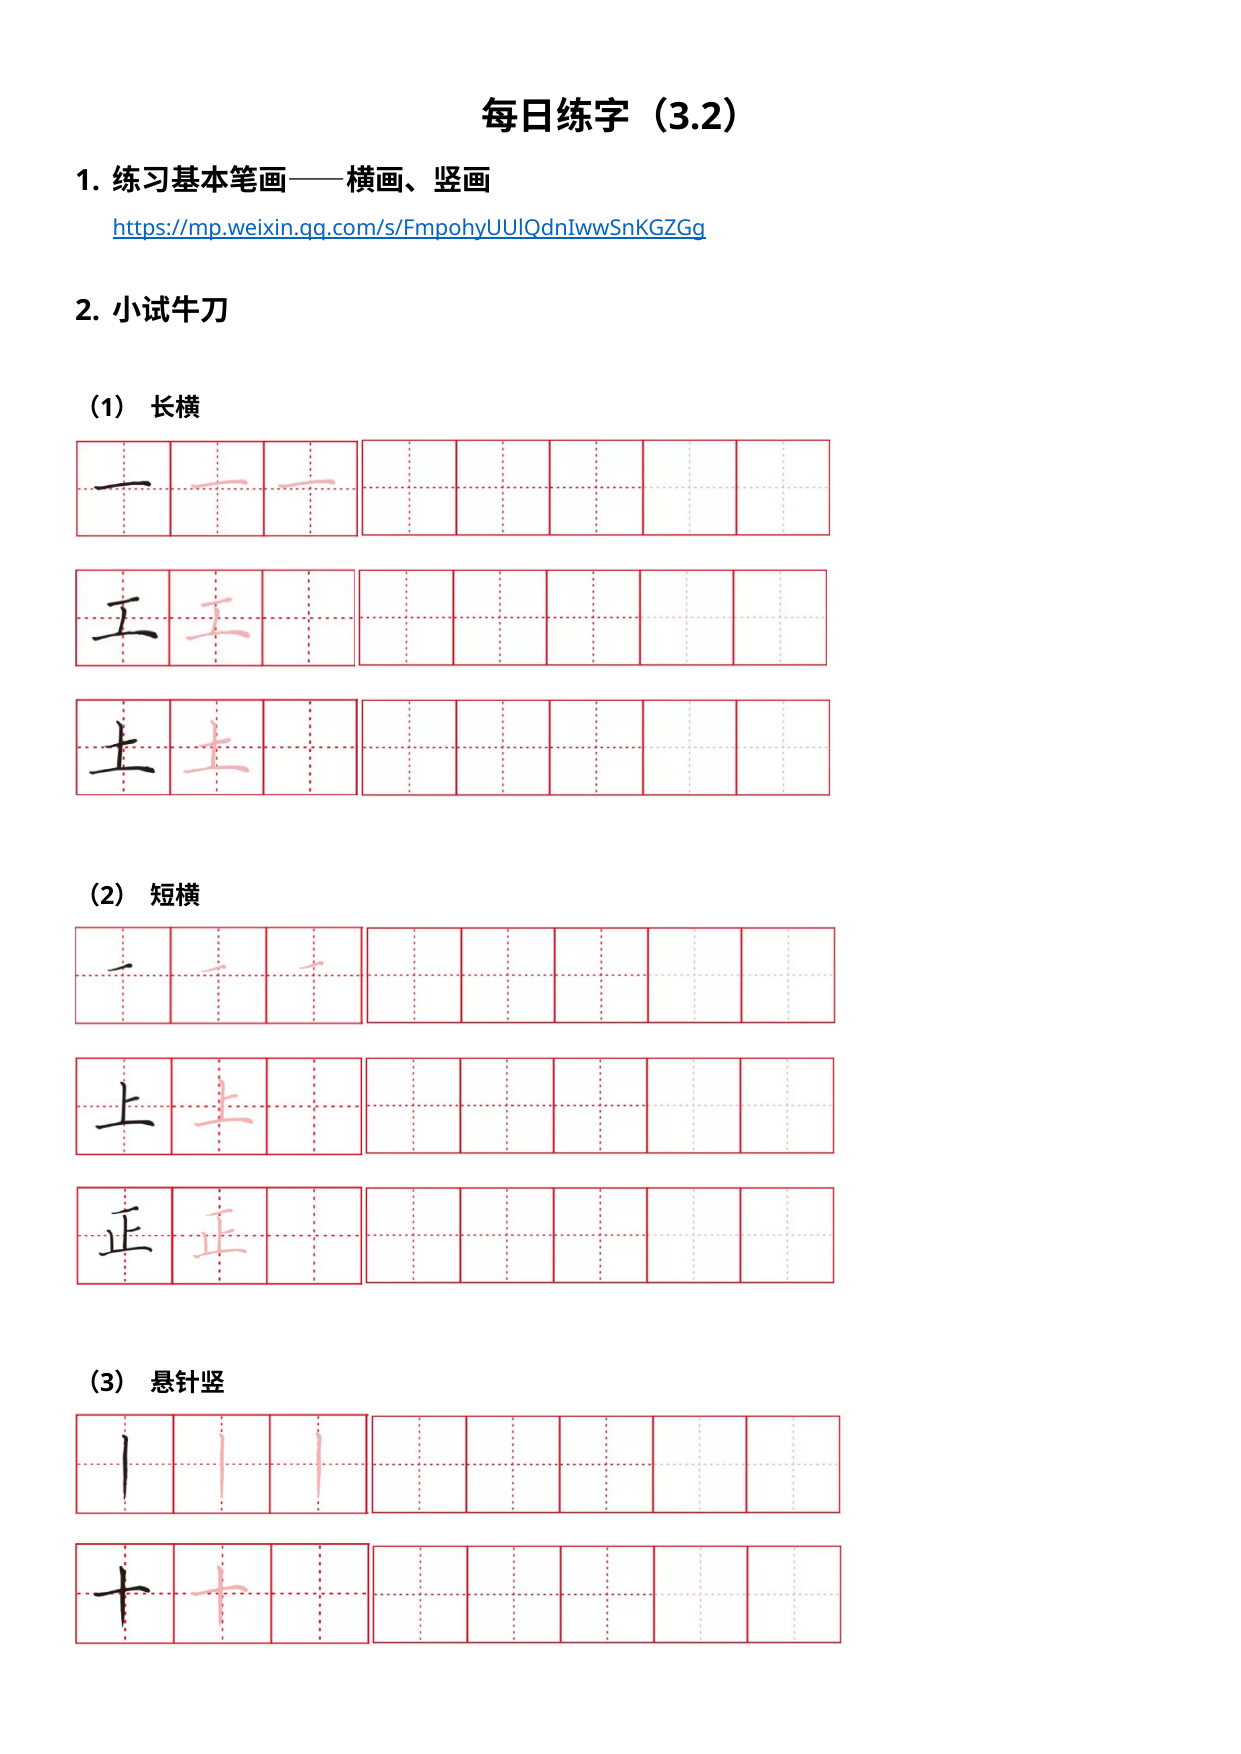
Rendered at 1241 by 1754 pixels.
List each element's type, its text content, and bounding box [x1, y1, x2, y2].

list 短横 [75, 861, 1165, 926]
picture [75, 1413, 841, 1516]
list https://mp.weixin.qq.com/s/FmpohyUUlQdnIwwSnKGZGg [112, 211, 1165, 243]
picture [75, 438, 830, 538]
picture [75, 1543, 842, 1646]
list 长横 [75, 373, 1165, 438]
picture [75, 568, 827, 668]
list 练习基本笔画——横画、竖画 [75, 146, 1165, 211]
picture [75, 925, 836, 1026]
picture [75, 1055, 835, 1156]
list 小试牛刀 [75, 276, 1165, 341]
text 每日练字（3.2） [75, 81, 1165, 146]
picture [75, 698, 830, 798]
picture [75, 1185, 835, 1286]
list 悬针竖 [75, 1348, 1165, 1413]
